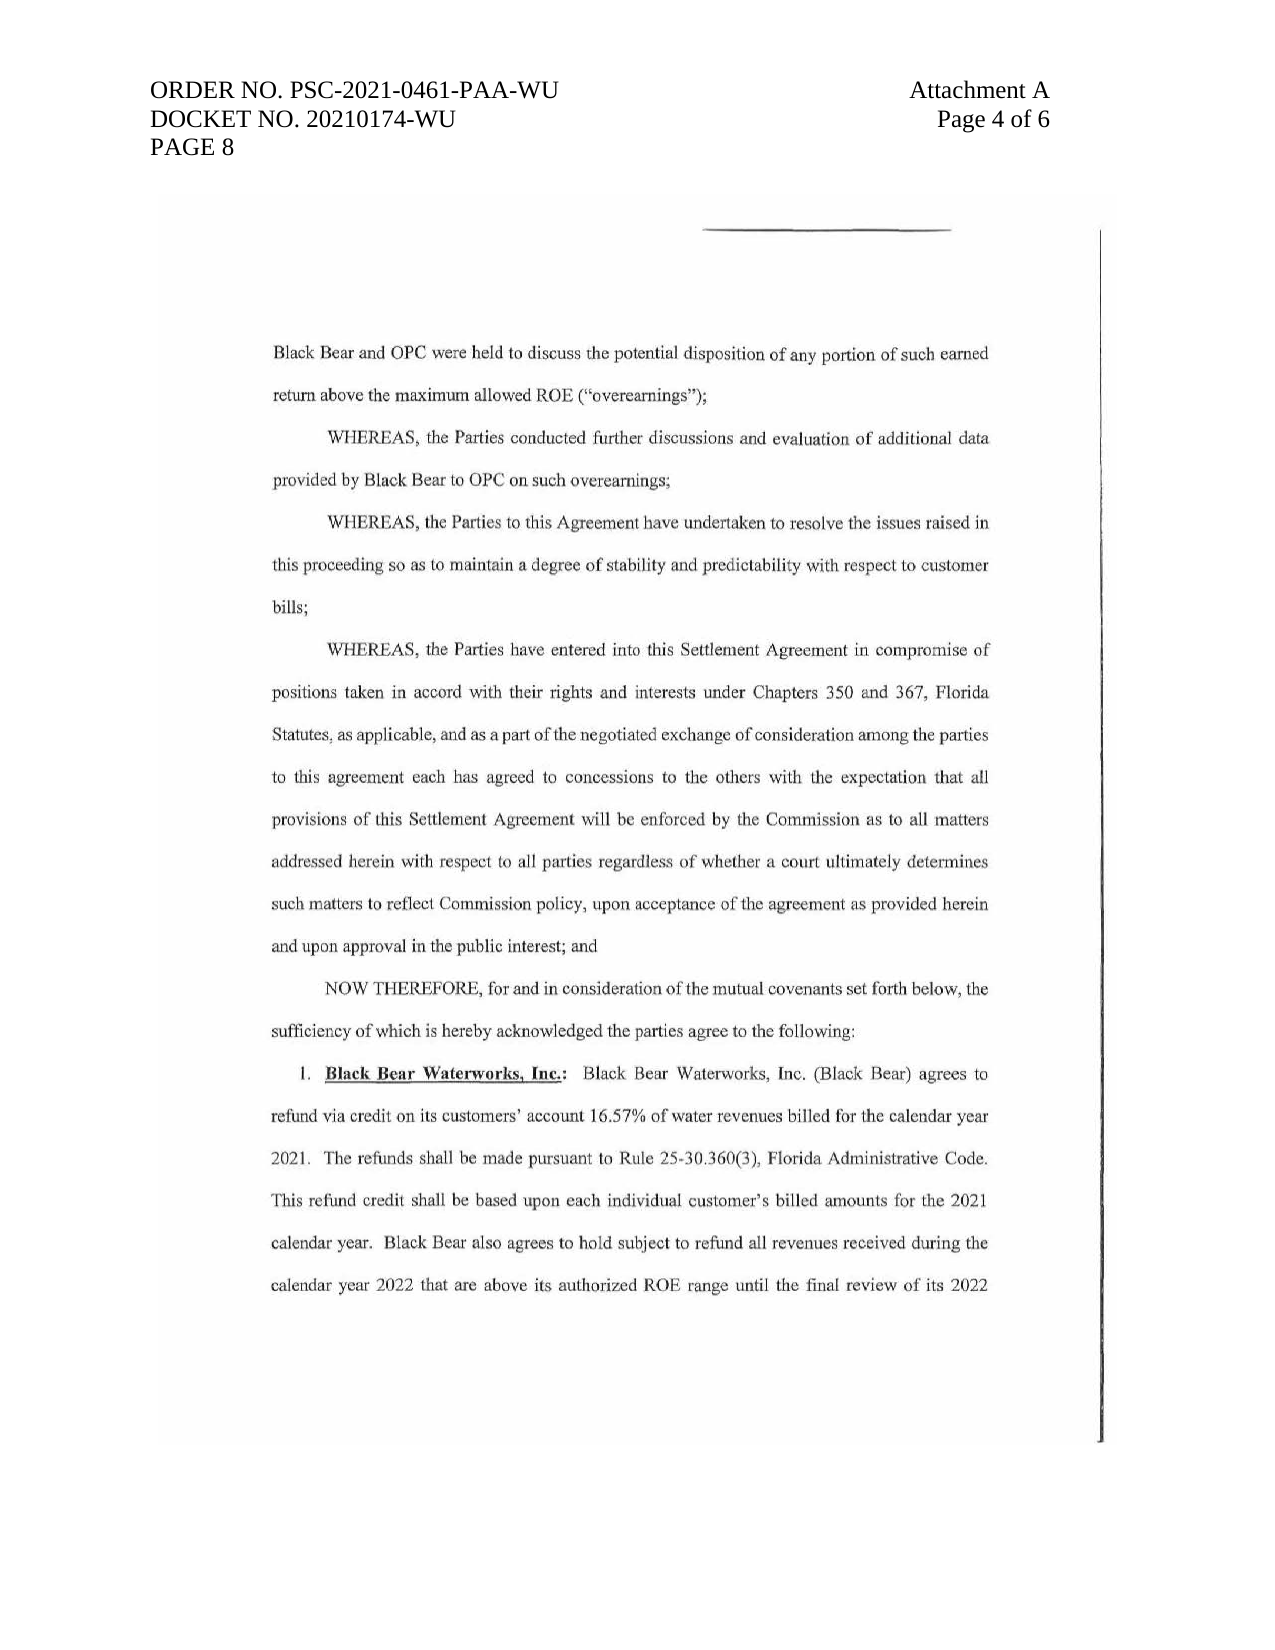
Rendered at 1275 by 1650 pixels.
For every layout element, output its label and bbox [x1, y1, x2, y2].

picture [150, 190, 1125, 1452]
